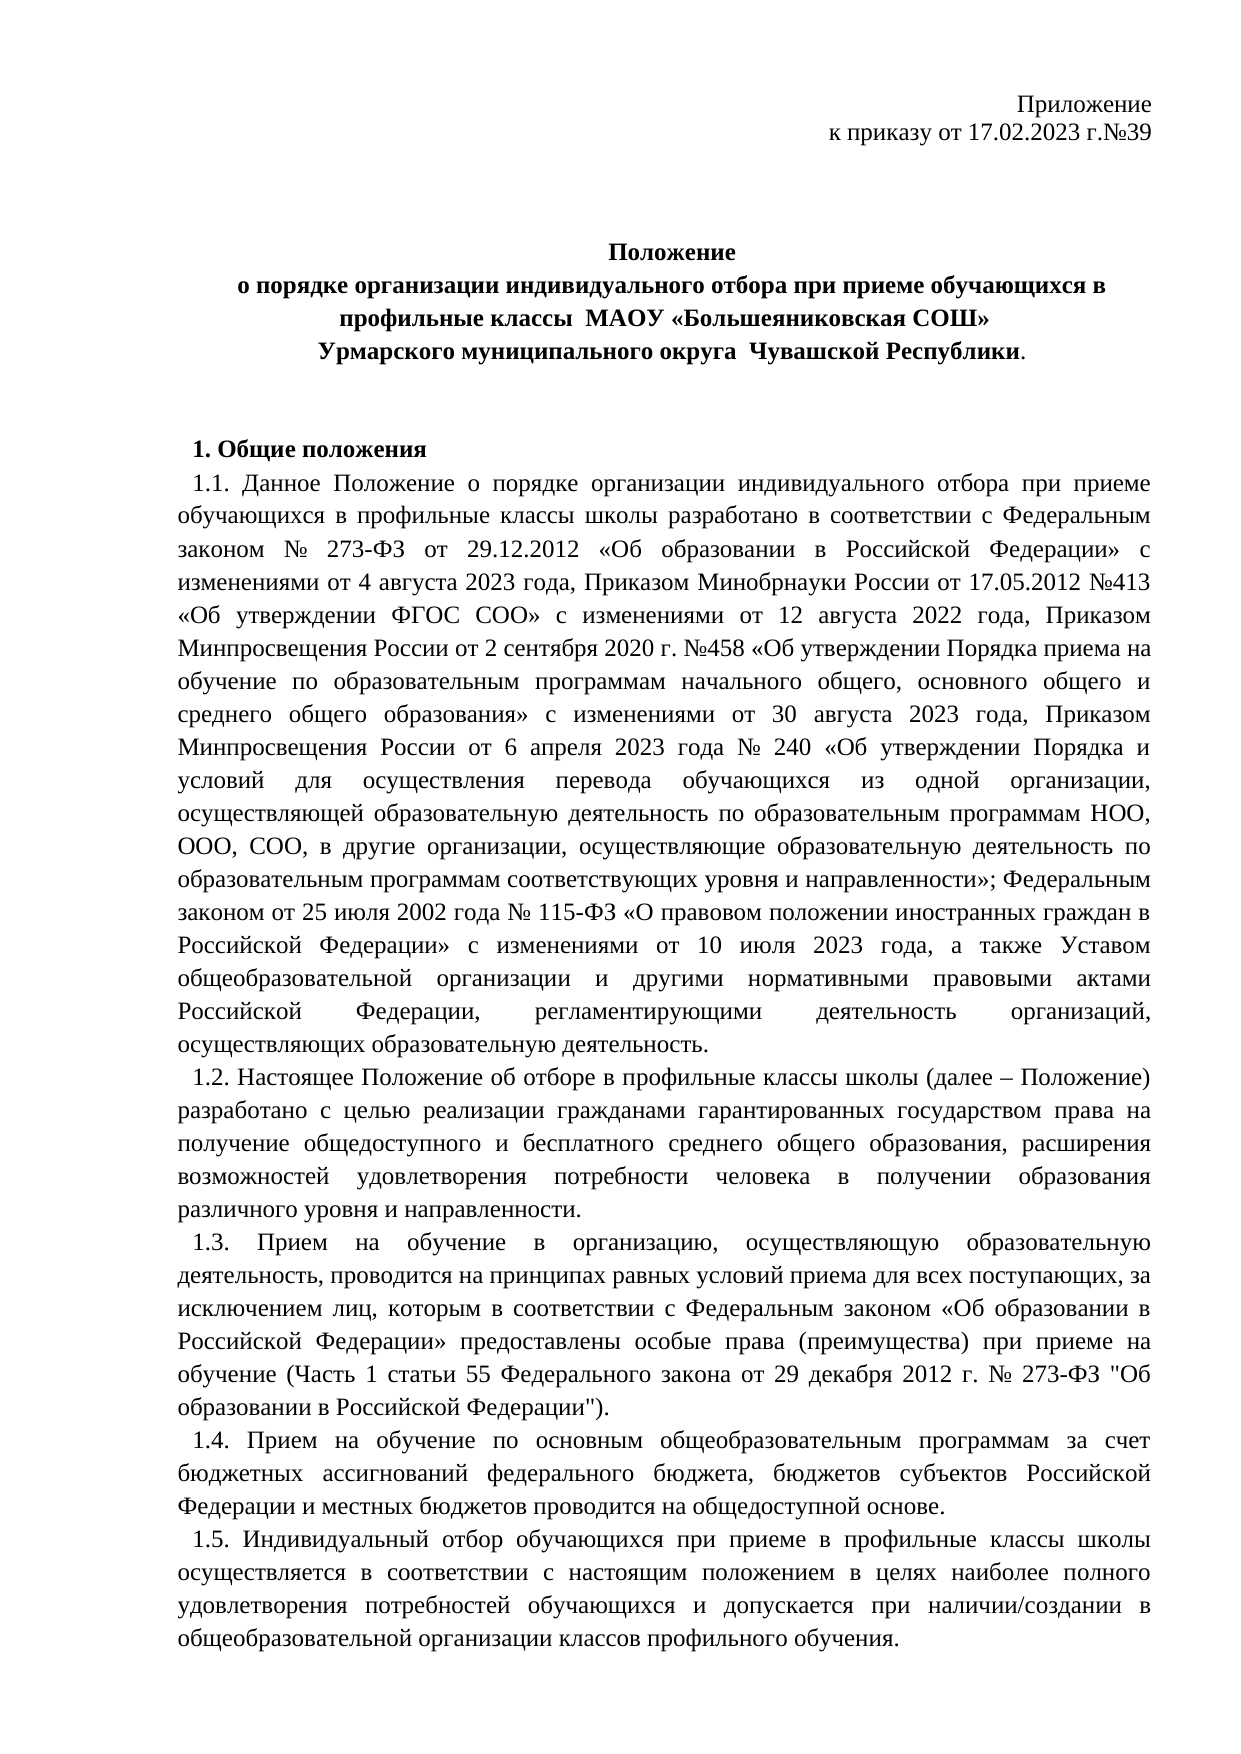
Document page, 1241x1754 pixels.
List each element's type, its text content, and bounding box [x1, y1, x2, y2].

text Приложение [177, 89, 1152, 117]
text 1. Общие положения [177, 434, 1152, 463]
text к приказу от 17.02.2023 г.№39 [177, 117, 1152, 146]
text Положение [177, 237, 1152, 266]
text 1.3. Прием на обучение в организацию, осуществляющую образовательную деятельность, проводится на принципах равных условий приема для всех поступающих, за исключением лиц, которым в соответствии с Федеральным законом «Об образовании в Российской Федерации» предоставлены особые права (преимущества) при приеме на обучение (Часть 1 статьи 55 Федерального закона от 29 декабря 2012 г. № 273-ФЗ "Об образовании в Российской Федерации"). [177, 1227, 1152, 1421]
text 1.5. Индивидуальный отбор обучающихся при приеме в профильные классы школы осуществляется в соответствии с настоящим положением в целях наиболее полного удовлетворения потребностей обучающихся и допускается при наличии/создании в общеобразовательной организации классов профильного обучения. [177, 1524, 1152, 1652]
text о порядке организации индивидуального отбора при приеме обучающихся в профильные классы МАОУ «Большеяниковская СОШ» [177, 270, 1152, 332]
text 1.1. Данное Положение о порядке организации индивидуального отбора при приеме обучающихся в профильные классы школы разработано в соответствии с Федеральным законом № 273-ФЗ от 29.12.2012 «Об образовании в Российской Федерации» с изменениями от 4 августа 2023 года, Приказом Минобрнауки России от 17.05.2012 №413 «Об утверждении ФГОС СОО» с изменениями от 12 августа 2022 года, Приказом Минпросвещения России от 2 сентября 2020 г. №458 «Об утверждении Порядка приема на обучение по образовательным программам начального общего, основного общего и среднего общего образования» с изменениями от 30 августа 2023 года, Приказом Минпросвещения России от 6 апреля 2023 года № 240 «Об утверждении Порядка и условий для осуществления перевода обучающихся из одной организации, осуществляющей образовательную деятельность по образовательным программам НОО, ООО, СОО, в другие организации, осуществляющие образовательную деятельность по образовательным программам соответствующих уровня и направленности»; Федеральным законом от 25 июля 2002 года № 115-ФЗ «О правовом положении иностранных граждан в Российской Федерации» с изменениями от 10 июля 2023 года, а также Уставом общеобразовательной организации и другими нормативными правовыми актами Российской Федерации, регламентирующими деятельность организаций, осуществляющих образовательную деятельность. [177, 468, 1152, 1058]
text 1.4. Прием на обучение по основным общеобразовательным программам за счет бюджетных ассигнований федерального бюджета, бюджетов субъектов Российской Федерации и местных бюджетов проводится на общедоступной основе. [177, 1425, 1152, 1520]
text Урмарского муниципального округа Чувашской Республики. [177, 336, 1152, 365]
text 1.2. Настоящее Положение об отборе в профильные классы школы (далее – Положение) разработано с целью реализации гражданами гарантированных государством права на получение общедоступного и бесплатного среднего общего образования, расширения возможностей удовлетворения потребности человека в получении образования различного уровня и направленности. [177, 1062, 1152, 1223]
